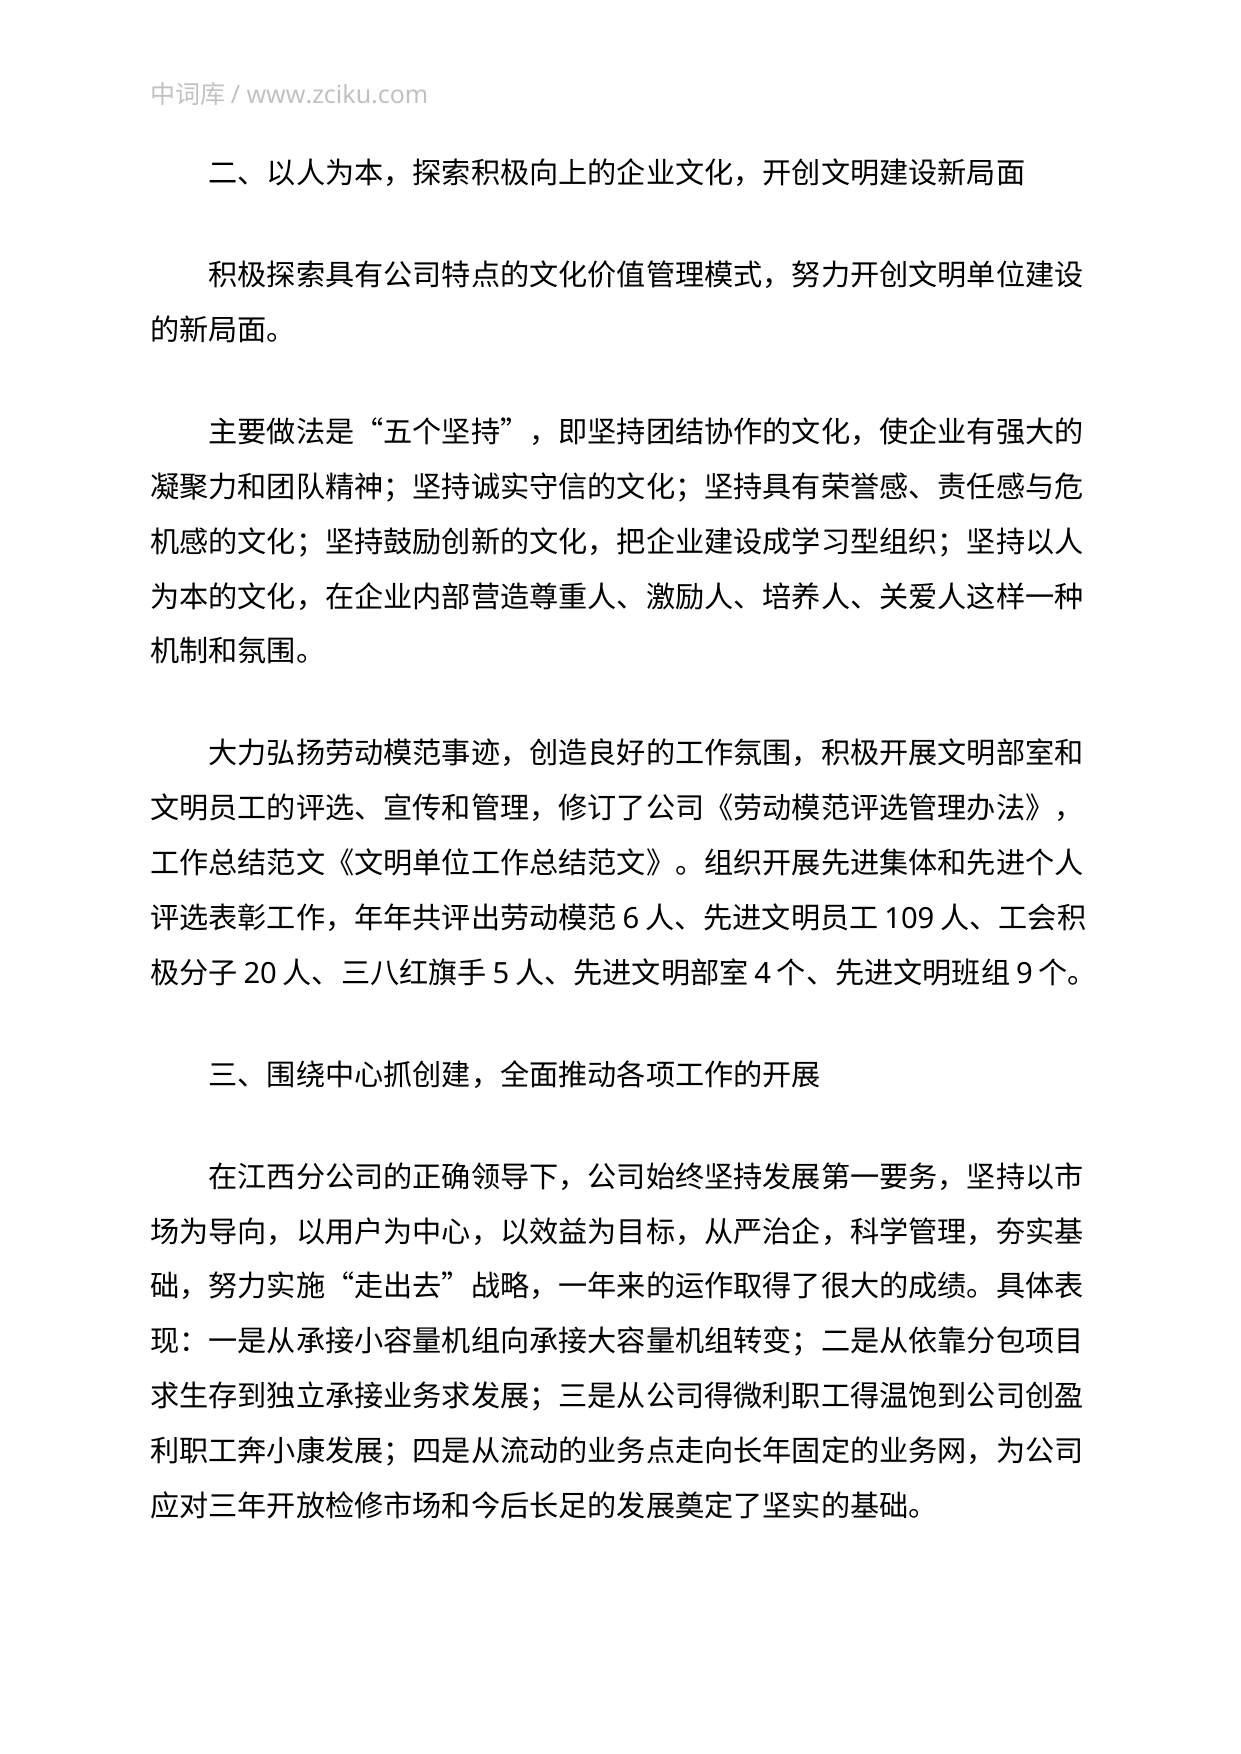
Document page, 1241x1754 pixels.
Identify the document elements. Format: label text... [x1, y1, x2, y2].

text 三、围绕中心抓创建，全面推动各项工作的开展 [150, 1051, 1090, 1094]
text 在江西分公司的正确领导下，公司始终坚持发展第一要务，坚持以市场为导向，以用户为中心，以效益为目标，从严治企，科学管理，夯实基础，努力实施“走出去”战略，一年来的运作取得了很大的成绩。具体表现：一是从承接小容量机组向承接大容量机组转变；二是从依靠分包项目求生存到独立承接业务求发展；三是从公司得微利职工得温饱到公司创盈利职工奔小康发展；四是从流动的业务点走向长年固定的业务网，为公司应对三年开放检修市场和今后长足的发展奠定了坚实的基础。 [150, 1153, 1090, 1525]
text 二、以人为本，探索积极向上的企业文化，开创文明建设新局面 [150, 150, 1090, 192]
text 主要做法是“五个坚持”，即坚持团结协作的文化，使企业有强大的凝聚力和团队精神；坚持诚实守信的文化；坚持具有荣誉感、责任感与危机感的文化；坚持鼓励创新的文化，把企业建设成学习型组织；坚持以人为本的文化，在企业内部营造尊重人、激励人、培养人、关爱人这样一种机制和氛围。 [150, 408, 1090, 670]
text 积极探索具有公司特点的文化价值管理模式，努力开创文明单位建设的新局面。 [150, 252, 1090, 349]
text 大力弘扬劳动模范事迹，创造良好的工作氛围，积极开展文明部室和文明员工的评选、宣传和管理，修订了公司《劳动模范评选管理办法》，工作总结范文《文明单位工作总结范文》。组织开展先进集体和先进个人评选表彰工作，年年共评出劳动模范6人、先进文明员工109人、工会积极分子20人、三八红旗手5人、先进文明部室4个、先进文明班组9个。 [150, 730, 1090, 992]
